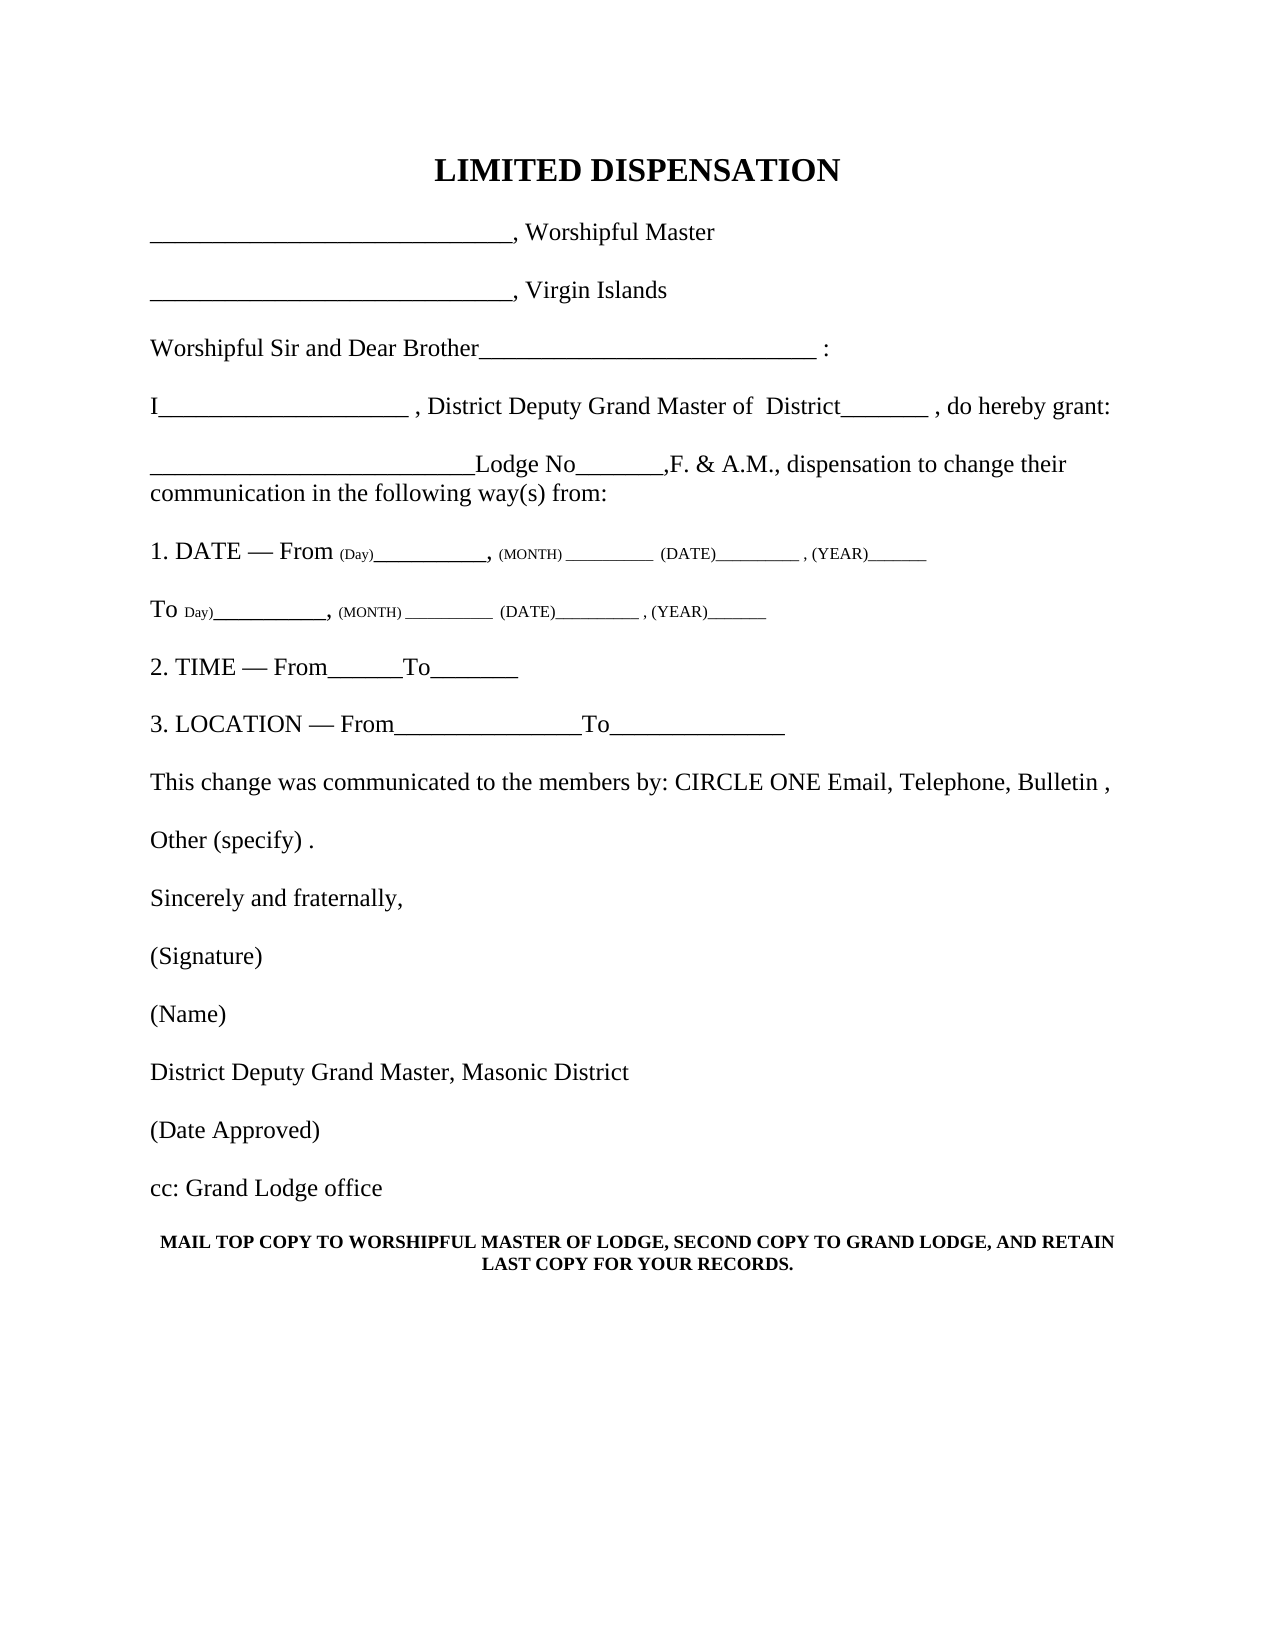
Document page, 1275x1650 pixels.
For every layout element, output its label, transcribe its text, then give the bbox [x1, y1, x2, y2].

text _____________________________, Virgin Islands [150, 275, 1125, 304]
text 1. DATE — From (Day)_________, (MONTH) ____________ (DATE)__________ , (YEAR)_______ [150, 536, 1125, 564]
text I____________________ , District Deputy Grand Master of District_______ , do hereby grant: [150, 391, 1125, 420]
text LIMITED DISPENSATION [150, 150, 1125, 188]
text Other (specify) . [150, 825, 1125, 854]
text __________________________Lodge No_______,F. & A.M., dispensation to change their communication in the following way(s) from: [150, 449, 1125, 507]
text (Name) [150, 999, 1125, 1028]
text cc: Grand Lodge office [150, 1173, 1125, 1202]
text District Deputy Grand Master, Masonic District [150, 1057, 1125, 1086]
text Sincerely and fraternally, [150, 883, 1125, 912]
text 3. LOCATION — From_______________To______________ [150, 709, 1125, 738]
text To Day)_________, (MONTH) ____________ (DATE)__________ , (YEAR)_______ [150, 594, 1125, 622]
text (Signature) [150, 941, 1125, 970]
text Worshipful Sir and Dear Brother___________________________ : [150, 333, 1125, 362]
text 2. TIME — From______To_______ [150, 652, 1125, 680]
text _____________________________, Worshipful Master [150, 217, 1125, 246]
text (Date Approved) [150, 1115, 1125, 1144]
text This change was communicated to the members by: CIRCLE ONE Email, Telephone, Bulletin , [150, 767, 1125, 796]
text MAIL TOP COPY TO WORSHIPFUL MASTER OF LODGE, SECOND COPY TO GRAND LODGE, AND RETAIN LAST COPY FOR YOUR RECORDS. [150, 1231, 1125, 1274]
